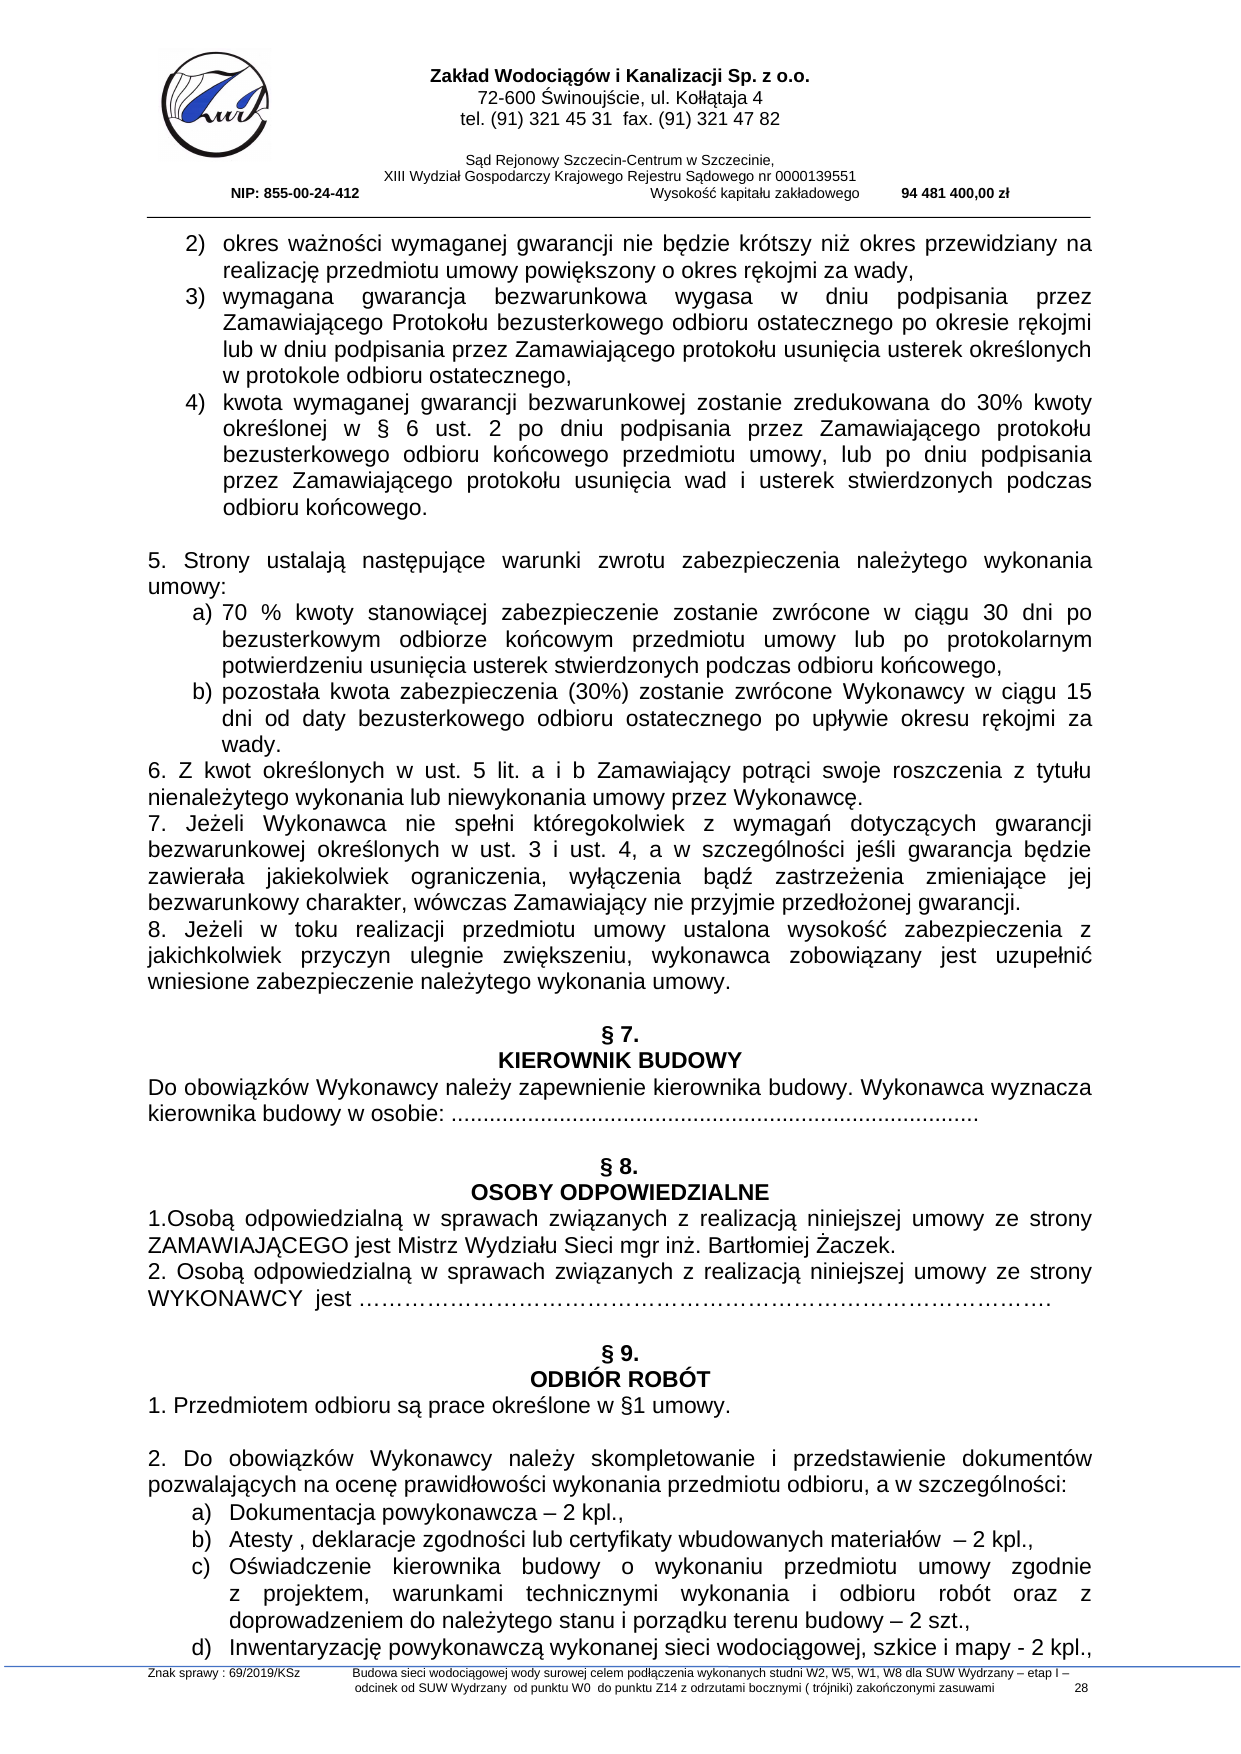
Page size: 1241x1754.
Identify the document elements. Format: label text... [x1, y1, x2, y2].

text 7. Jeżeli Wykonawca nie spełni któregokolwiek z wymagań dotyczących gwarancji bezwarunkowej określonych w ust. 3 i ust. 4, a w szczególności jeśli gwarancja będzie zawierała jakiekolwiek ograniczenia, wyłączenia bądź zastrzeżenia zmieniające jej bezwarunkowy charakter, wówczas Zamawiający nie przyjmie przedłożonej gwarancji. [148, 810, 1092, 916]
text KIEROWNIK BUDOWY [148, 1047, 1092, 1074]
text ODBIÓR ROBÓT [148, 1366, 1092, 1392]
text Do obowiązków Wykonawcy należy zapewnienie kierownika budowy. Wykonawca wyznacza kierownika budowy w osobie: ................................................................................... [148, 1074, 1092, 1126]
list kwota wymaganej gwarancji bezwarunkowej zostanie zredukowana do 30% kwoty określonej w § 6 ust. 2 po dniu podpisania przez Zamawiającego protokołu bezusterkowego odbioru końcowego przedmiotu umowy, lub po dniu podpisania przez Zamawiającego protokołu usunięcia wad i usterek stwierdzonych podczas odbioru końcowego. [185, 388, 1092, 520]
text 2. Do obowiązków Wykonawcy należy skompletowanie i przedstawienie dokumentów pozwalających na ocenę prawidłowości wykonania przedmiotu odbioru, a w szczególności: [148, 1445, 1092, 1498]
list 70 % kwoty stanowiącej zabezpieczenie zostanie zwrócone w ciągu 30 dni po bezusterkowym odbiorze końcowym przedmiotu umowy lub po protokolarnym potwierdzeniu usunięcia usterek stwierdzonych podczas odbioru końcowego, [192, 599, 1092, 678]
text OSOBY ODPOWIEDZIALNE [148, 1179, 1092, 1205]
text § 9. [148, 1339, 1092, 1366]
list Oświadczenie kierownika budowy o wykonaniu przedmiotu umowy zgodnie z projektem, warunkami technicznymi wykonania i odbioru robót oraz z doprowadzeniem do należytego stanu i porządku terenu budowy – 2 szt., [191, 1552, 1092, 1633]
list Inwentaryzację powykonawczą wykonanej sieci wodociągowej, szkice i mapy - 2 kpl., [191, 1633, 1092, 1660]
text 1.Osobą odpowiedzialną w sprawach związanych z realizacją niniejszej umowy ze strony ZAMAWIAJĄCEGO jest Mistrz Wydziału Sieci mgr inż. Bartłomiej Żaczek. [148, 1205, 1092, 1258]
text 2. Osobą odpowiedzialną w sprawach związanych z realizacją niniejszej umowy ze strony WYKONAWCY jest ………………………………………………………………………………. [148, 1258, 1092, 1311]
picture [158, 48, 272, 162]
text 1. Przedmiotem odbioru są prace określone w §1 umowy. [148, 1392, 1092, 1419]
list pozostała kwota zabezpieczenia (30%) zostanie zwrócone Wykonawcy w ciągu 15 dni od daty bezusterkowego odbioru ostatecznego po upływie okresu rękojmi za wady. [192, 678, 1092, 757]
text 8. Jeżeli w toku realizacji przedmiotu umowy ustalona wysokość zabezpieczenia z jakichkolwiek przyczyn ulegnie zwiększeniu, wykonawca zobowiązany jest uzupełnić wniesione zabezpieczenie należytego wykonania umowy. [148, 916, 1092, 994]
text 5. Strony ustalają następujące warunki zwrotu zabezpieczenia należytego wykonania umowy: [148, 547, 1092, 599]
list Dokumentacja powykonawcza – 2 kpl., [191, 1498, 1092, 1525]
text § 7. [148, 1021, 1092, 1047]
list okres ważności wymaganej gwarancji nie będzie krótszy niż okres przewidziany na realizację przedmiotu umowy powiększony o okres rękojmi za wady, [185, 230, 1092, 283]
list wymagana gwarancja bezwarunkowa wygasa w dniu podpisania przez Zamawiającego Protokołu bezusterkowego odbioru ostatecznego po okresie rękojmi lub w dniu podpisania przez Zamawiającego protokołu usunięcia usterek określonych w protokole odbioru ostatecznego, [185, 283, 1092, 388]
text § 8. [148, 1153, 1092, 1179]
text 6. Z kwot określonych w ust. 5 lit. a i b Zamawiający potrąci swoje roszczenia z tytułu nienależytego wykonania lub niewykonania umowy przez Wykonawcę. [148, 757, 1092, 810]
list Atesty , deklaracje zgodności lub certyfikaty wbudowanych materiałów – 2 kpl., [191, 1525, 1092, 1552]
